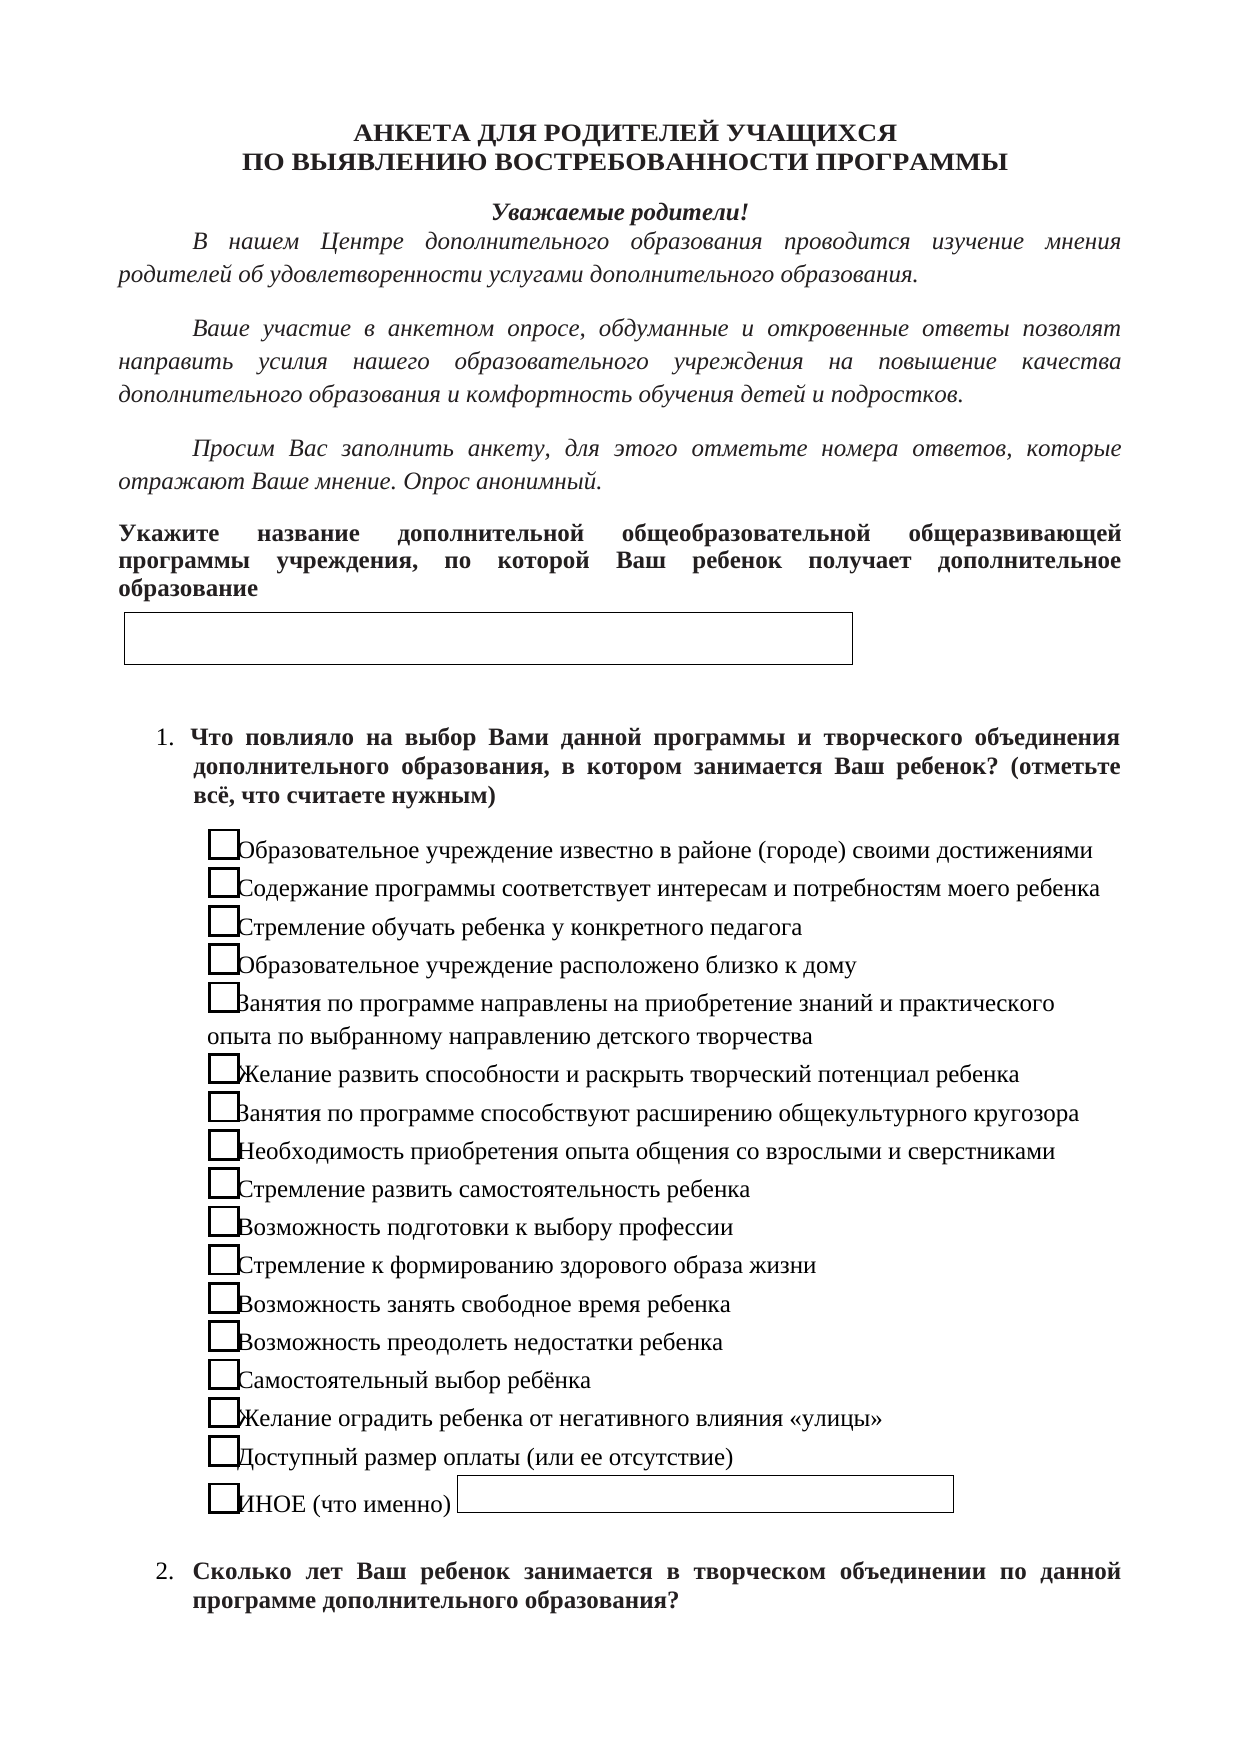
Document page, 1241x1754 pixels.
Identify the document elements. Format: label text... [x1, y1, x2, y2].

text Возможность подготовки к выбору профессии [207, 1207, 1122, 1241]
text Желание развить способности и раскрыть творческий потенциал ребенка [207, 1054, 1122, 1088]
text ИНОЕ (что именно) [207, 1475, 1122, 1518]
list Что повлияло на выбор Вами данной программы и творческого объединения дополнительного образования, в котором занимается Ваш ребенок? (отметьте всё, что считаете нужным) [156, 722, 1121, 808]
text Стремление обучать ребенка у конкретного педагога [207, 906, 1122, 940]
subtitle Уважаемые родители! [118, 197, 1122, 226]
text Желание оградить ребенка от негативного влияния «улицы» [207, 1398, 1122, 1432]
text Укажите название дополнительной общеобразовательной общеразвивающей программы учреждения, по которой Ваш ребенок получает дополнительное образование [118, 519, 1122, 602]
text Образовательное учреждение известно в районе (городе) своими достижениями [207, 830, 1122, 864]
subtitle ПО ВЫЯВЛЕНИЮ ВОСТРЕБОВАННОСТИ ПРОГРАММЫ [128, 147, 1122, 176]
text Возможность преодолеть недостатки ребенка [207, 1322, 1122, 1356]
list Сколько лет Ваш ребенок занимается в творческом объединении по данной программе дополнительного образования? [155, 1556, 1122, 1613]
text Стремление к формированию здорового образа жизни [207, 1245, 1122, 1279]
text Самостоятельный выбор ребёнка [207, 1360, 1122, 1394]
text Занятия по программе способствуют расширению общекультурного кругозора [207, 1092, 1122, 1126]
text Возможность занять свободное время ребенка [207, 1283, 1122, 1317]
text Занятия по программе направлены на приобретение знаний и практического опыта по выбранному направлению детского творчества [207, 983, 1122, 1050]
text Ваше участие в анкетном опросе, обдуманные и откровенные ответы позволят направить усилия нашего образовательного учреждения на повышение качества дополнительного образования и комфортность обучения детей и подростков. [118, 313, 1122, 408]
text Содержание программы соответствует интересам и потребностям моего ребенка [207, 868, 1122, 902]
text Необходимость приобретения опыта общения со взрослыми и сверстниками [207, 1131, 1122, 1164]
text Просим Вас заполнить анкету, для этого отметьте номера ответов, которые отражают Ваше мнение. Опрос анонимный. [118, 433, 1122, 494]
text Образовательное учреждение расположено близко к дому [207, 945, 1122, 979]
subtitle АНКЕТА ДЛЯ РОДИТЕЛЕЙ УЧАЩИХСЯ [128, 118, 1122, 147]
text В нашем Центре дополнительного образования проводится изучение мнения родителей об удовлетворенности услугами дополнительного образования. [118, 226, 1122, 288]
text Доступный размер оплаты (или ее отсутствие) [240, 1436, 1122, 1470]
text Стремление развить самостоятельность ребенка [207, 1169, 1122, 1203]
